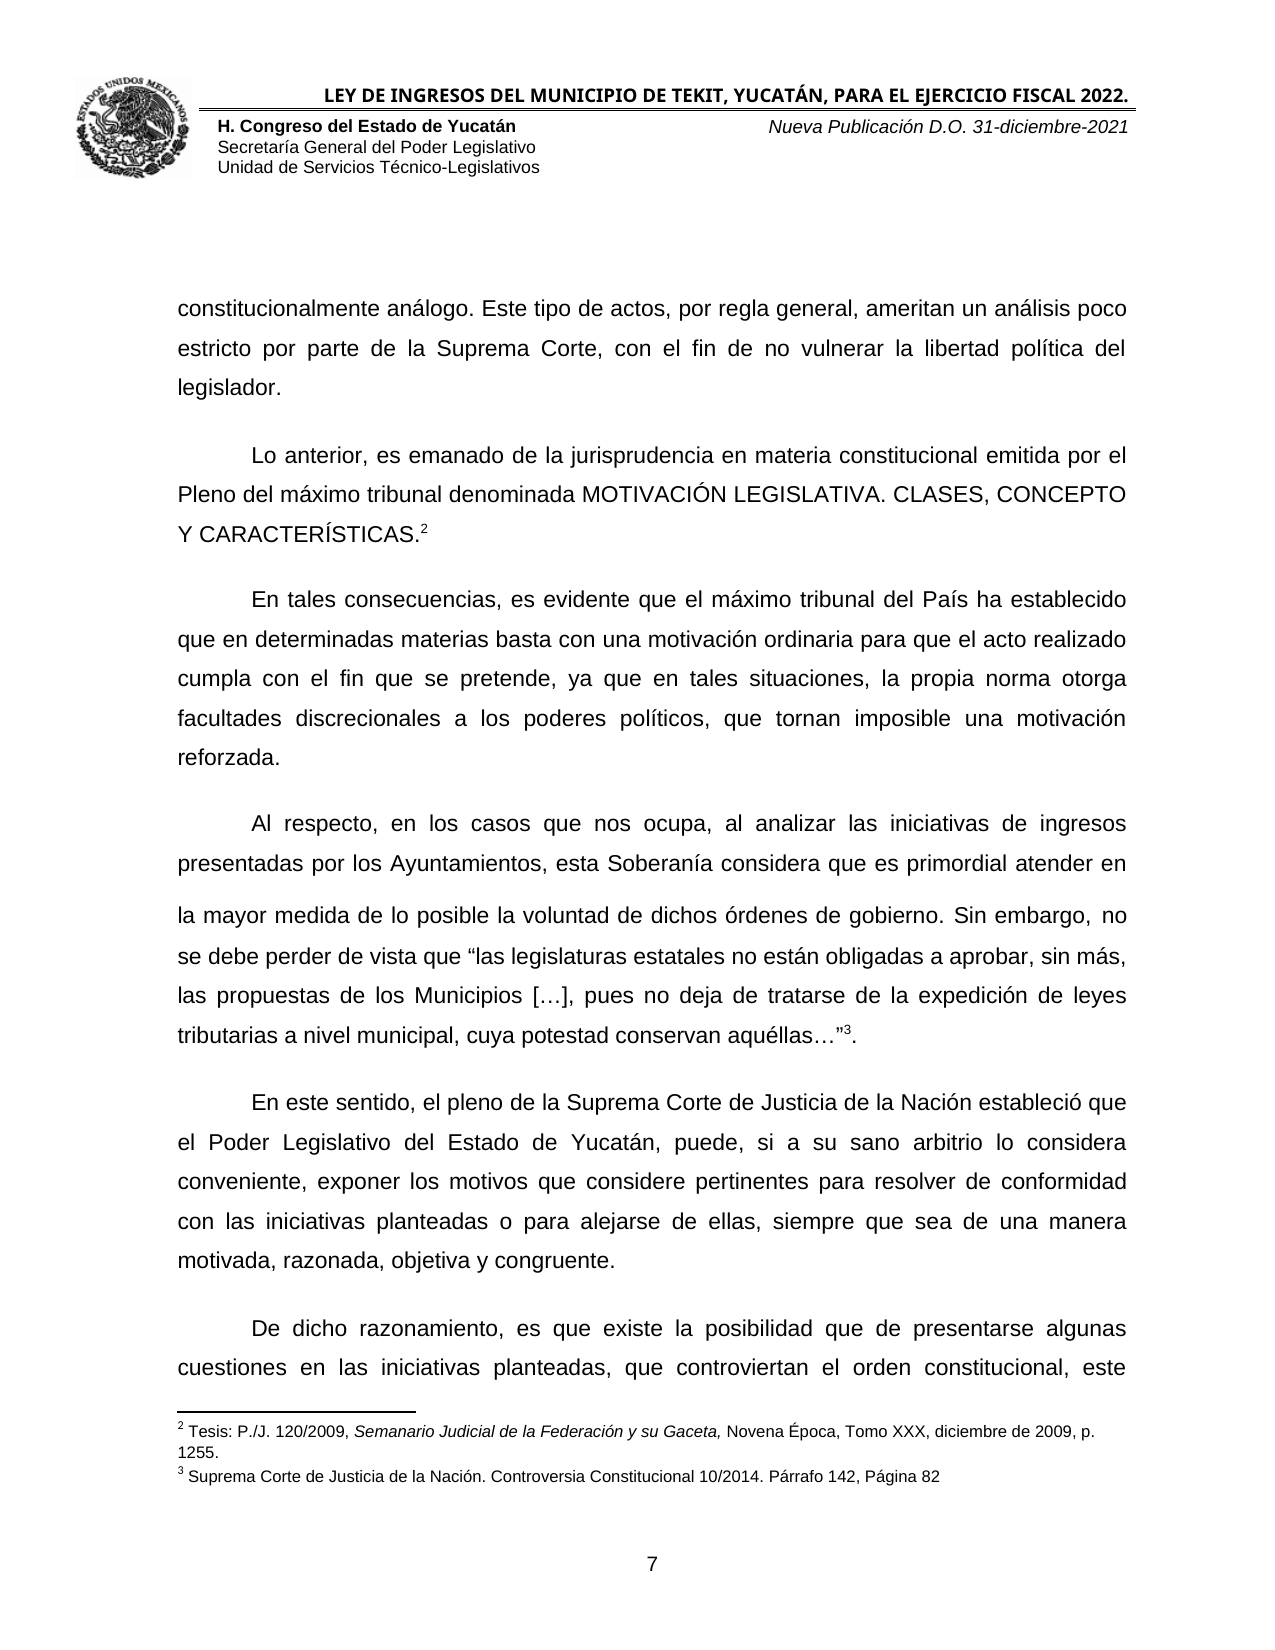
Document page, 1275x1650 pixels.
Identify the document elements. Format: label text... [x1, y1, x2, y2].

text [177, 295, 1127, 401]
text Lo anterior, es emanado de la jurisprudencia en materia constitucional emitida por el Pleno del máximo tribunal denominada MOTIVACIÓN LEGISLATIVA. CLASES, CONCEPTO Y CARACTERÍSTICAS. [177, 442, 1127, 547]
text Al respecto, en los casos que nos ocupa, al analizar las iniciativas de ingresos presentadas por los Ayuntamientos, esta Soberanía considera que es primordial atender en la mayor medida de lo posible la voluntad de dichos órdenes de gobierno. Sin embargo, no se debe perder de vista que “las legislaturas estatales no están obligadas a aprobar, sin más, las propuestas de los Municipios […], pues no deja de tratarse de la expedición de leyes tributarias a nivel municipal, cuya potestad conservan aquéllas…”. [177, 810, 1127, 1048]
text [177, 1315, 1127, 1381]
text En tales consecuencias, es evidente que el máximo tribunal del País ha establecido que en determinadas materias basta con una motivación ordinaria para que el acto realizado cumpla con el fin que se pretende, ya que en tales situaciones, la propia norma otorga facultades discrecionales a los poderes políticos, que tornan imposible una motivación reforzada. [177, 586, 1127, 771]
text En este sentido, el pleno de la Suprema Corte de Justicia de la Nación estableció que el Poder Legislativo del Estado de Yucatán, puede, si a su sano arbitrio lo considera conveniente, exponer los motivos que considere pertinentes para resolver de conformidad con las iniciativas planteadas o para alejarse de ellas, siempre que sea de una manera motivada, razonada, objetiva y congruente. [177, 1089, 1127, 1274]
